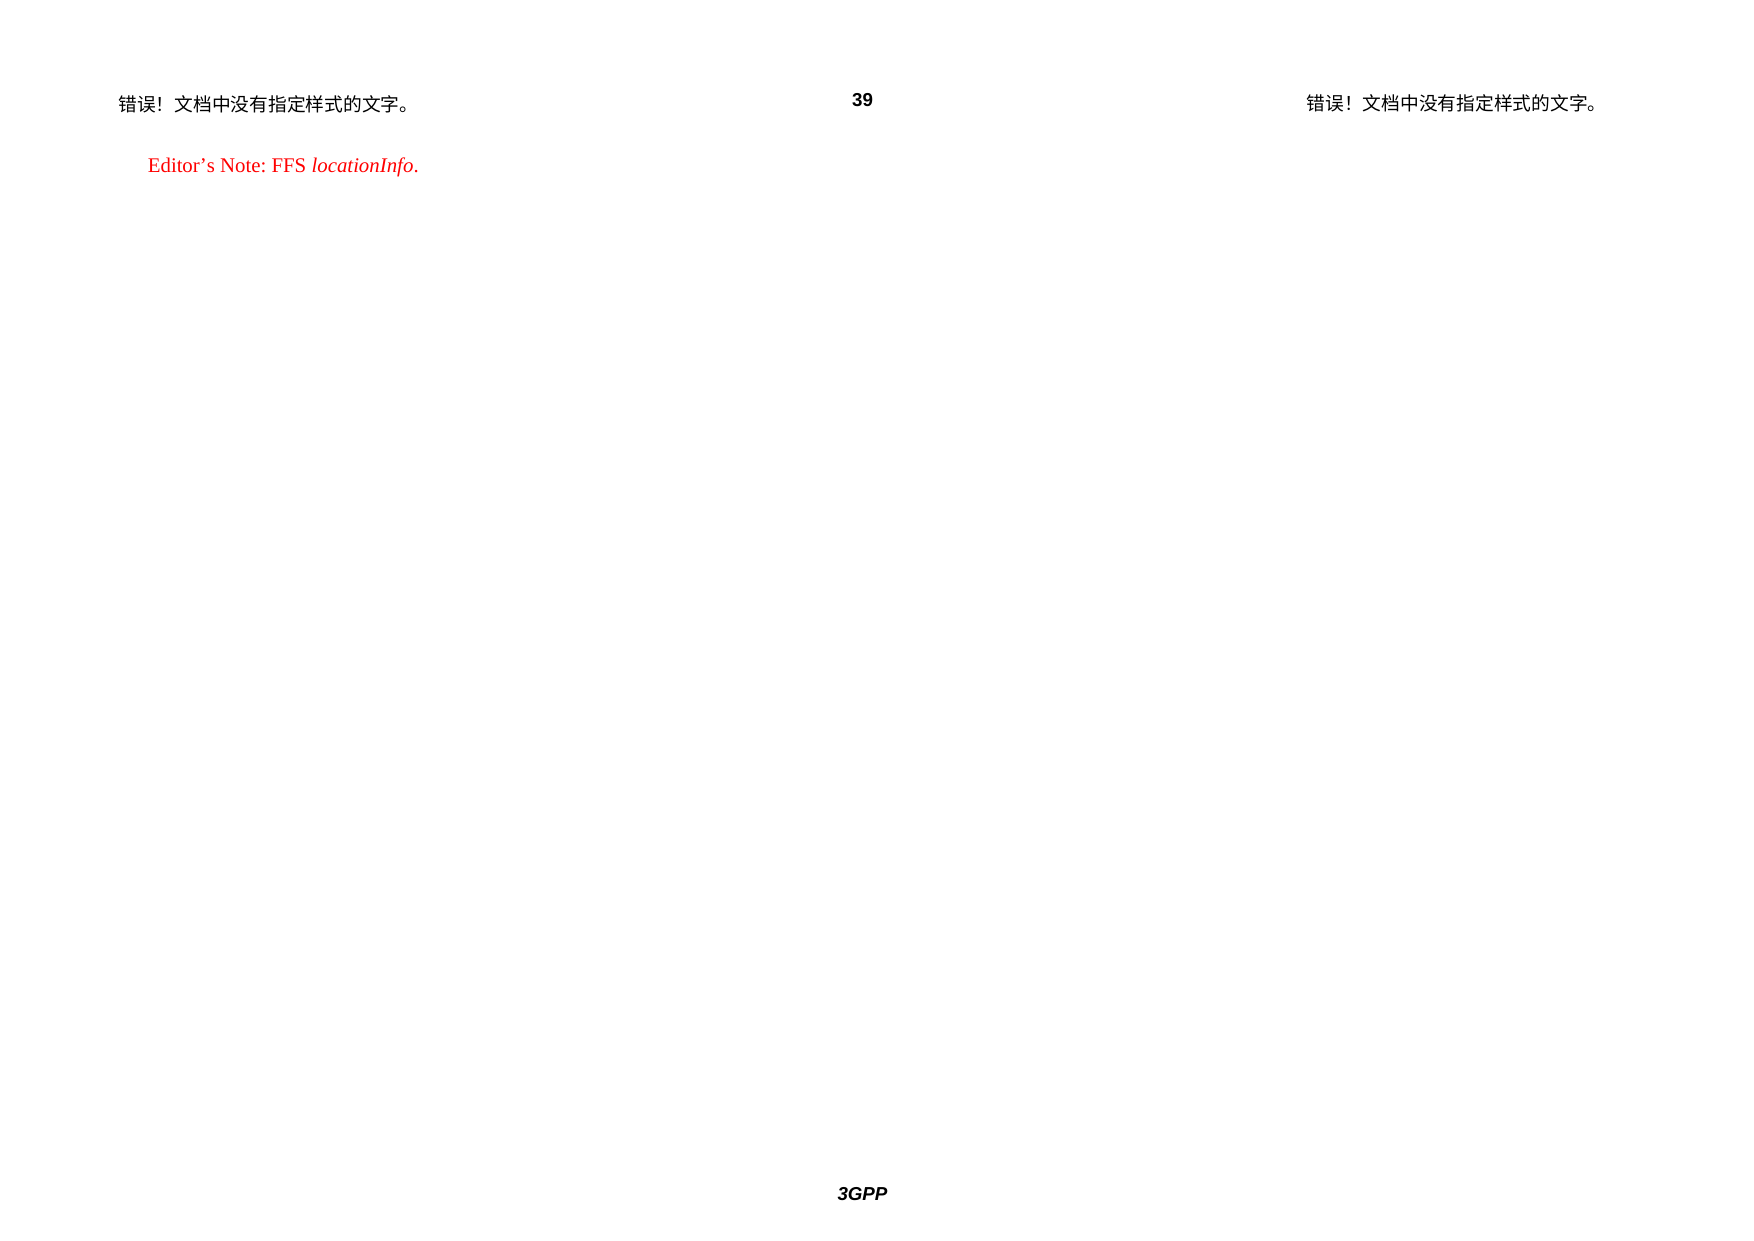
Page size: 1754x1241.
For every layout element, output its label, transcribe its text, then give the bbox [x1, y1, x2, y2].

text Editor’s Note: FFS locationInfo. [148, 153, 1606, 177]
